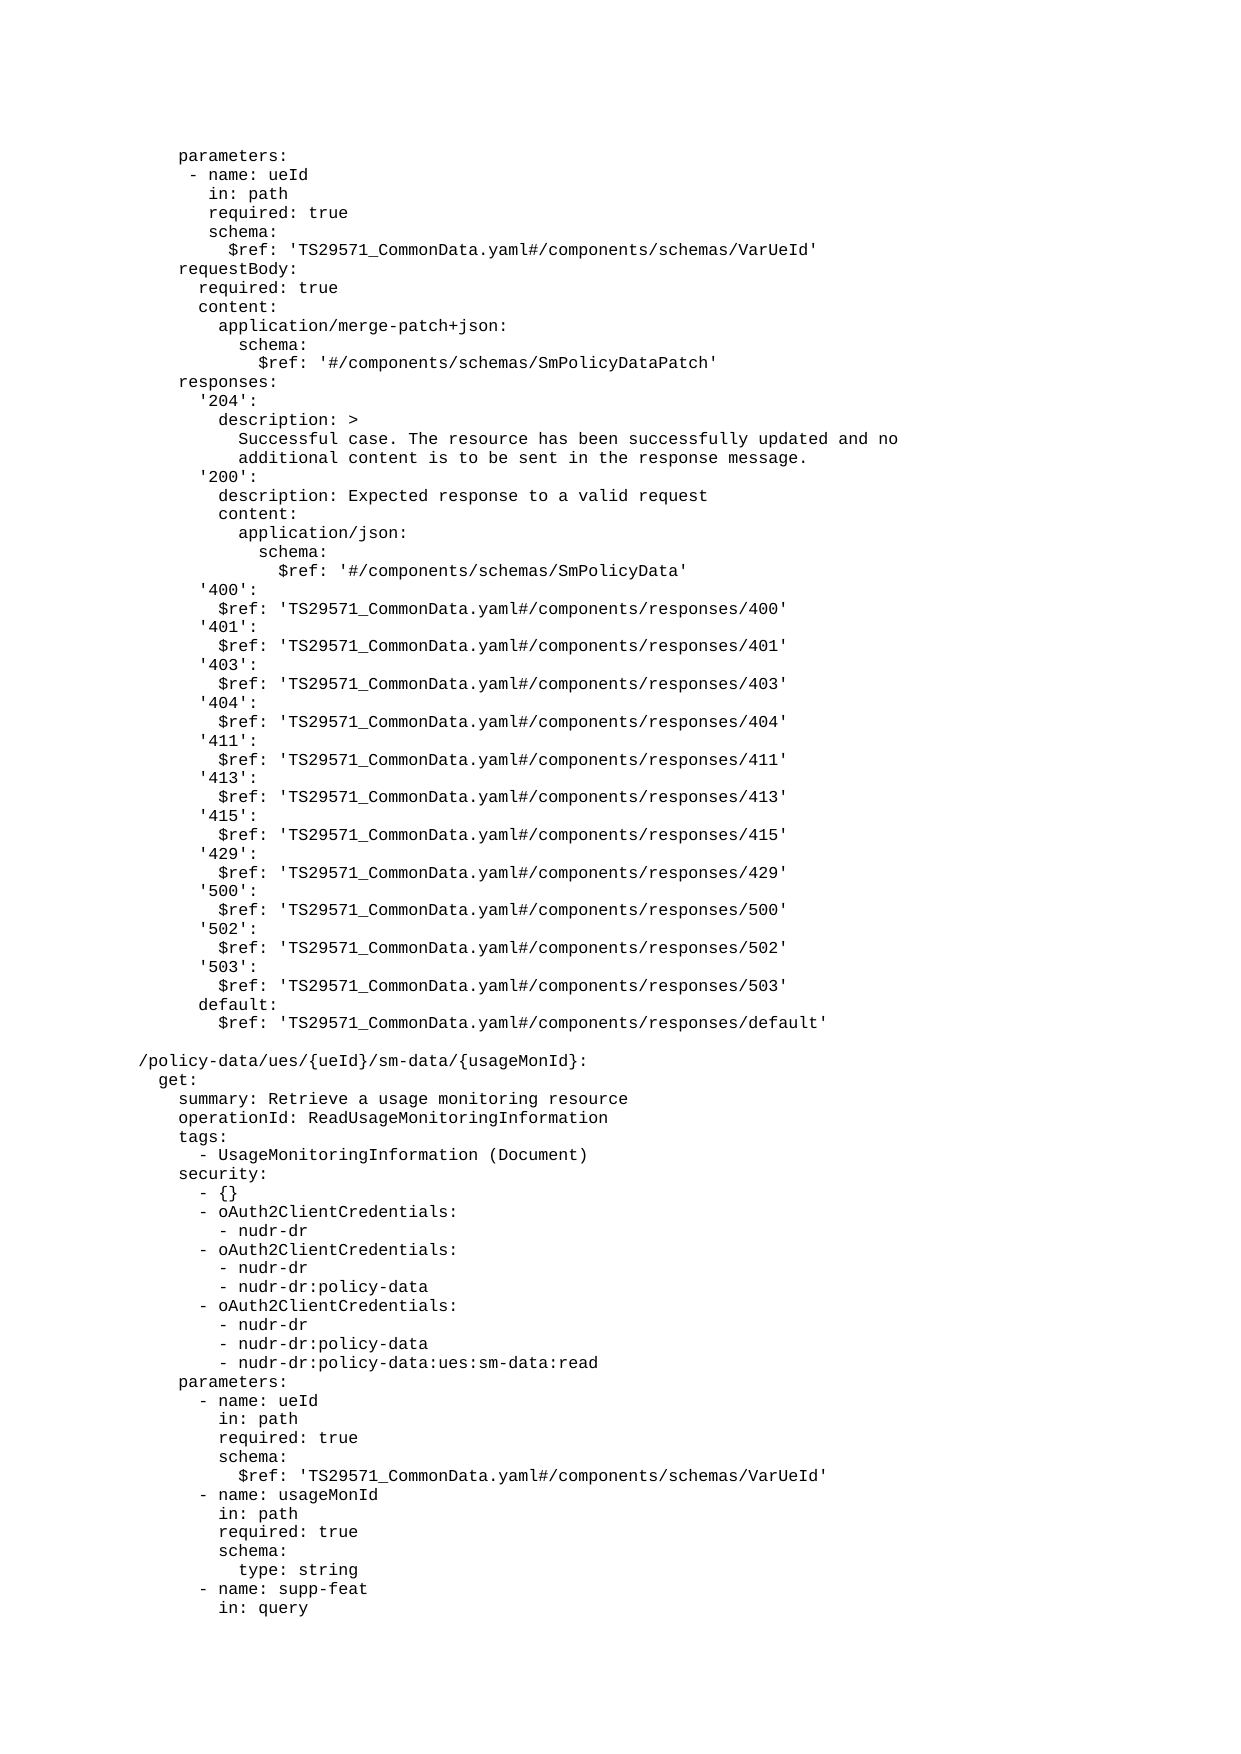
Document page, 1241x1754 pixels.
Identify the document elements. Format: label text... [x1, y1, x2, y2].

text schema: [118, 1449, 1122, 1467]
text application/json: [118, 525, 1122, 544]
text required: true [118, 204, 1122, 223]
text - oAuth2ClientCredentials: [118, 1298, 1122, 1317]
text - nudr-dr:policy-data [118, 1279, 1122, 1298]
text Successful case. The resource has been successfully updated and no [118, 431, 1122, 449]
text schema: [118, 1543, 1122, 1562]
text $ref: 'TS29571_CommonData.yaml#/components/responses/415' [118, 826, 1122, 845]
text /policy-data/ues/{ueId}/sm-data/{usageMonId}: [118, 1053, 1122, 1072]
text - UsageMonitoringInformation (Document) [118, 1147, 1122, 1166]
text schema: [118, 544, 1122, 562]
text type: string [118, 1562, 1122, 1581]
text '413': [118, 770, 1122, 789]
text '429': [118, 845, 1122, 864]
text in: query [118, 1599, 1122, 1618]
text - name: ueId [118, 1392, 1122, 1411]
text $ref: 'TS29571_CommonData.yaml#/components/schemas/VarUeId' [118, 242, 1122, 261]
text parameters: [118, 148, 1122, 167]
text operationId: ReadUsageMonitoringInformation [118, 1109, 1122, 1128]
text - {} [118, 1185, 1122, 1203]
text default: [118, 996, 1122, 1015]
text content: [118, 506, 1122, 525]
text - name: usageMonId [118, 1486, 1122, 1505]
text tags: [118, 1128, 1122, 1147]
text $ref: 'TS29571_CommonData.yaml#/components/responses/401' [118, 638, 1122, 657]
text - oAuth2ClientCredentials: [118, 1241, 1122, 1260]
text description: Expected response to a valid request [118, 487, 1122, 506]
text - name: ueId [118, 167, 1122, 185]
text $ref: '#/components/schemas/SmPolicyDataPatch' [118, 355, 1122, 374]
text required: true [118, 1430, 1122, 1449]
text $ref: 'TS29571_CommonData.yaml#/components/responses/default' [118, 1015, 1122, 1034]
text $ref: 'TS29571_CommonData.yaml#/components/responses/502' [118, 939, 1122, 958]
text security: [118, 1166, 1122, 1185]
text required: true [118, 280, 1122, 298]
text $ref: '#/components/schemas/SmPolicyData' [118, 562, 1122, 581]
text schema: [118, 336, 1122, 355]
text - nudr-dr:policy-data [118, 1336, 1122, 1354]
text '502': [118, 921, 1122, 939]
text '204': [118, 393, 1122, 412]
text $ref: 'TS29571_CommonData.yaml#/components/responses/404' [118, 713, 1122, 732]
text '415': [118, 808, 1122, 826]
text $ref: 'TS29571_CommonData.yaml#/components/responses/400' [118, 600, 1122, 619]
text schema: [118, 223, 1122, 242]
text get: [118, 1072, 1122, 1090]
text '500': [118, 883, 1122, 902]
text in: path [118, 185, 1122, 204]
text '403': [118, 657, 1122, 676]
text '400': [118, 581, 1122, 600]
text '401': [118, 619, 1122, 638]
text required: true [118, 1524, 1122, 1543]
text $ref: 'TS29571_CommonData.yaml#/components/responses/503' [118, 977, 1122, 996]
text in: path [118, 1411, 1122, 1430]
text '411': [118, 732, 1122, 751]
text - nudr-dr:policy-data:ues:sm-data:read [118, 1354, 1122, 1373]
text '404': [118, 694, 1122, 713]
text application/merge-patch+json: [118, 317, 1122, 336]
text parameters: [118, 1373, 1122, 1392]
text responses: [118, 374, 1122, 393]
text '503': [118, 958, 1122, 977]
text - nudr-dr [118, 1222, 1122, 1241]
text description: > [118, 412, 1122, 431]
text in: path [118, 1505, 1122, 1524]
text requestBody: [118, 261, 1122, 280]
text '200': [118, 468, 1122, 487]
text $ref: 'TS29571_CommonData.yaml#/components/responses/403' [118, 676, 1122, 694]
text $ref: 'TS29571_CommonData.yaml#/components/schemas/VarUeId' [118, 1467, 1122, 1486]
text content: [118, 298, 1122, 317]
text - name: supp-feat [118, 1581, 1122, 1599]
text $ref: 'TS29571_CommonData.yaml#/components/responses/500' [118, 902, 1122, 921]
text additional content is to be sent in the response message. [118, 449, 1122, 468]
text - oAuth2ClientCredentials: [118, 1203, 1122, 1222]
text $ref: 'TS29571_CommonData.yaml#/components/responses/411' [118, 751, 1122, 770]
text $ref: 'TS29571_CommonData.yaml#/components/responses/413' [118, 789, 1122, 808]
text summary: Retrieve a usage monitoring resource [118, 1090, 1122, 1109]
text - nudr-dr [118, 1260, 1122, 1279]
text $ref: 'TS29571_CommonData.yaml#/components/responses/429' [118, 864, 1122, 883]
text - nudr-dr [118, 1317, 1122, 1336]
